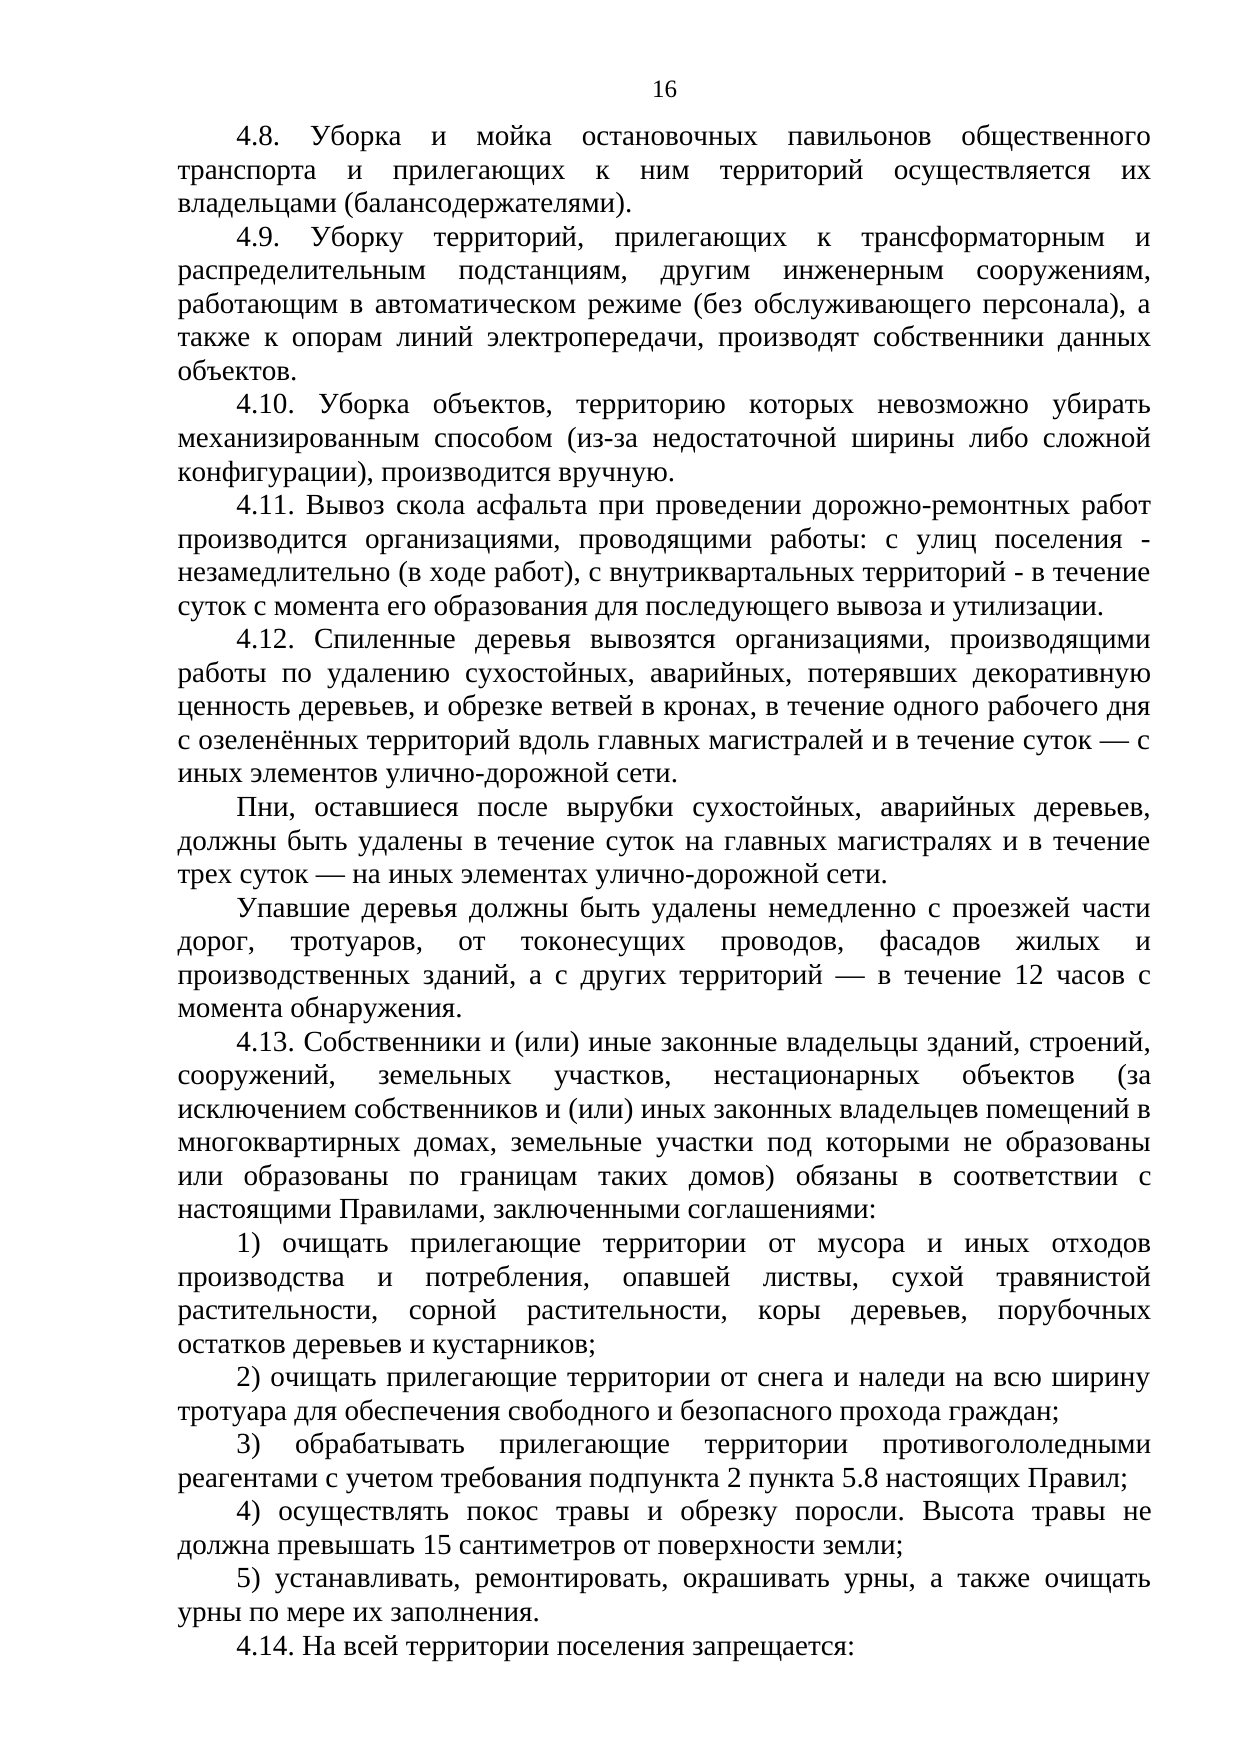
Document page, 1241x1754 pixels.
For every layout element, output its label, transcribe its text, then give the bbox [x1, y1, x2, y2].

text Пни, оставшиеся после вырубки сухостойных, аварийных деревьев, должны быть удалены в течение суток на главных магистралях и в течение трех суток — на иных элементах улично-дорожной сети. [177, 789, 1152, 890]
text 4.9. Уборку территорий, прилегающих к трансформаторным и распределительным подстанциям, другим инженерным сооружениям, работающим в автоматическом режиме (без обслуживающего персонала), а также к опорам линий электропередачи, производят собственники данных объектов. [177, 219, 1152, 387]
text 4.10. Уборка объектов, территорию которых невозможно убирать механизированным способом (из-за недостаточной ширины либо сложной конфигурации), производится вручную. [177, 387, 1152, 487]
text 4) осуществлять покос травы и обрезку поросли. Высота травы не должна превышать 15 сантиметров от поверхности земли; [177, 1493, 1152, 1561]
text 4.14. На всей территории поселения запрещается: [177, 1628, 1152, 1661]
text 3) обрабатывать прилегающие территории противогололедными реагентами с учетом требования подпункта 2 пункта 5.8 настоящих Правил; [177, 1426, 1152, 1493]
text 4.11. Вывоз скола асфальта при проведении дорожно-ремонтных работ производится организациями, проводящими работы: с улиц поселения - незамедлительно (в ходе работ), с внутриквартальных территорий - в течение суток с момента его образования для последующего вывоза и утилизации. [177, 487, 1152, 621]
text 2) очищать прилегающие территории от снега и наледи на всю ширину тротуара для обеспечения свободного и безопасного прохода граждан; [177, 1359, 1152, 1426]
text 4.12. Спиленные деревья вывозятся организациями, производящими работы по удалению сухостойных, аварийных, потерявших декоративную ценность деревьев, и обрезке ветвей в кронах, в течение одного рабочего дня с озеленённых территорий вдоль главных магистралей и в течение суток — с иных элементов улично-дорожной сети. [177, 621, 1152, 789]
text 5) устанавливать, ремонтировать, окрашивать урны, а также очищать урны по мере их заполнения. [177, 1561, 1152, 1628]
text 1) очищать прилегающие территории от мусора и иных отходов производства и потребления, опавшей листвы, сухой травянистой растительности, сорной растительности, коры деревьев, порубочных остатков деревьев и кустарников; [177, 1225, 1152, 1359]
text 4.8. Уборка и мойка остановочных павильонов общественного транспорта и прилегающих к ним территорий осуществляется их владельцами (балансодержателями). [177, 118, 1152, 219]
text 4.13. Собственники и (или) иные законные владельцы зданий, строений, сооружений, земельных участков, нестационарных объектов (за исключением собственников и (или) иных законных владельцев помещений в многоквартирных домах, земельные участки под которыми не образованы или образованы по границам таких домов) обязаны в соответствии с настоящими Правилами, заключенными соглашениями: [177, 1024, 1152, 1225]
text Упавшие деревья должны быть удалены немедленно с проезжей части дорог, тротуаров, от токонесущих проводов, фасадов жилых и производственных зданий, а с других территорий — в течение 12 часов с момента обнаружения. [177, 890, 1152, 1024]
